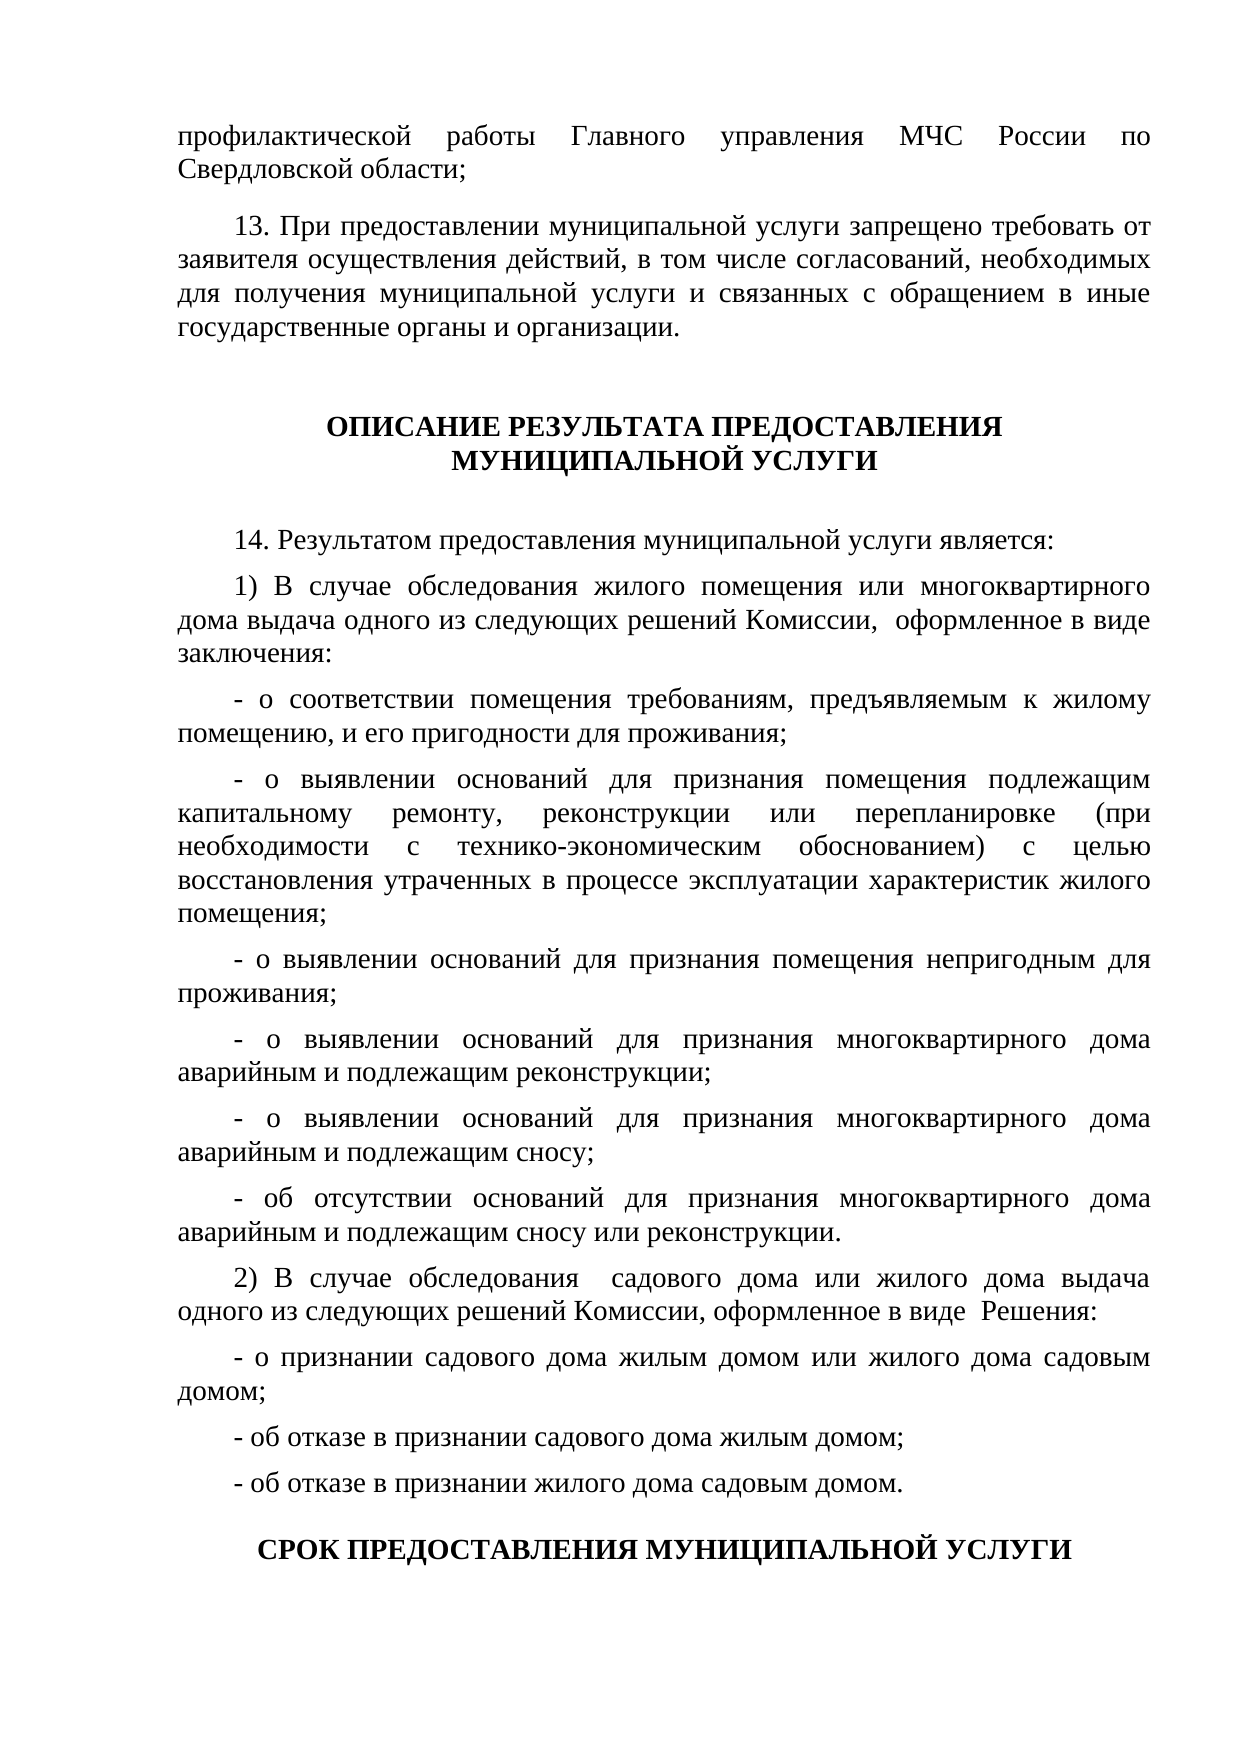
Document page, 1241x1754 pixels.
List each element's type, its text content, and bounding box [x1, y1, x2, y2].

text 2) В случае обследования садового дома или жилого дома выдача одного из следующих решений Комиссии, оформленное в виде Решения: [177, 1260, 1152, 1327]
title СРОК ПРЕДОСТАВЛЕНИЯ МУНИЦИПАЛЬНОЙ УСЛУГИ [177, 1532, 1152, 1566]
text 14. Результатом предоставления муниципальной услуги является: [177, 522, 1152, 556]
text - об отказе в признании садового дома жилым домом; [177, 1419, 1152, 1452]
text - о выявлении оснований для признания помещения непригодным для проживания; [177, 941, 1152, 1008]
text - о выявлении оснований для признания помещения подлежащим капитальному ремонту, реконструкции или перепланировке (при необходимости с технико-экономическим обоснованием) с целью восстановления утраченных в процессе эксплуатации характеристик жилого помещения; [177, 761, 1152, 929]
text 13. При предоставлении муниципальной услуги запрещено требовать от заявителя осуществления действий, в том числе согласований, необходимых для получения муниципальной услуги и связанных с обращением в иные государственные органы и организации. [177, 208, 1152, 342]
text 1) В случае обследования жилого помещения или многоквартирного дома выдача одного из следующих решений Комиссии, оформленное в виде заключения: [177, 568, 1152, 669]
title ОПИСАНИЕ РЕЗУЛЬТАТА ПРЕДОСТАВЛЕНИЯ МУНИЦИПАЛЬНОЙ УСЛУГИ [177, 409, 1152, 476]
text - о признании садового дома жилым домом или жилого дома садовым домом; [177, 1339, 1152, 1406]
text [177, 118, 1152, 185]
text - о соответствии помещения требованиям, предъявляемым к жилому помещению, и его пригодности для проживания; [177, 682, 1152, 749]
text - об отказе в признании жилого дома садовым домом. [177, 1465, 1152, 1498]
text - о выявлении оснований для признания многоквартирного дома аварийным и подлежащим сносу; [177, 1101, 1152, 1168]
text - об отсутствии оснований для признания многоквартирного дома аварийным и подлежащим сносу или реконструкции. [177, 1180, 1152, 1247]
text - о выявлении оснований для признания многоквартирного дома аварийным и подлежащим реконструкции; [177, 1021, 1152, 1088]
